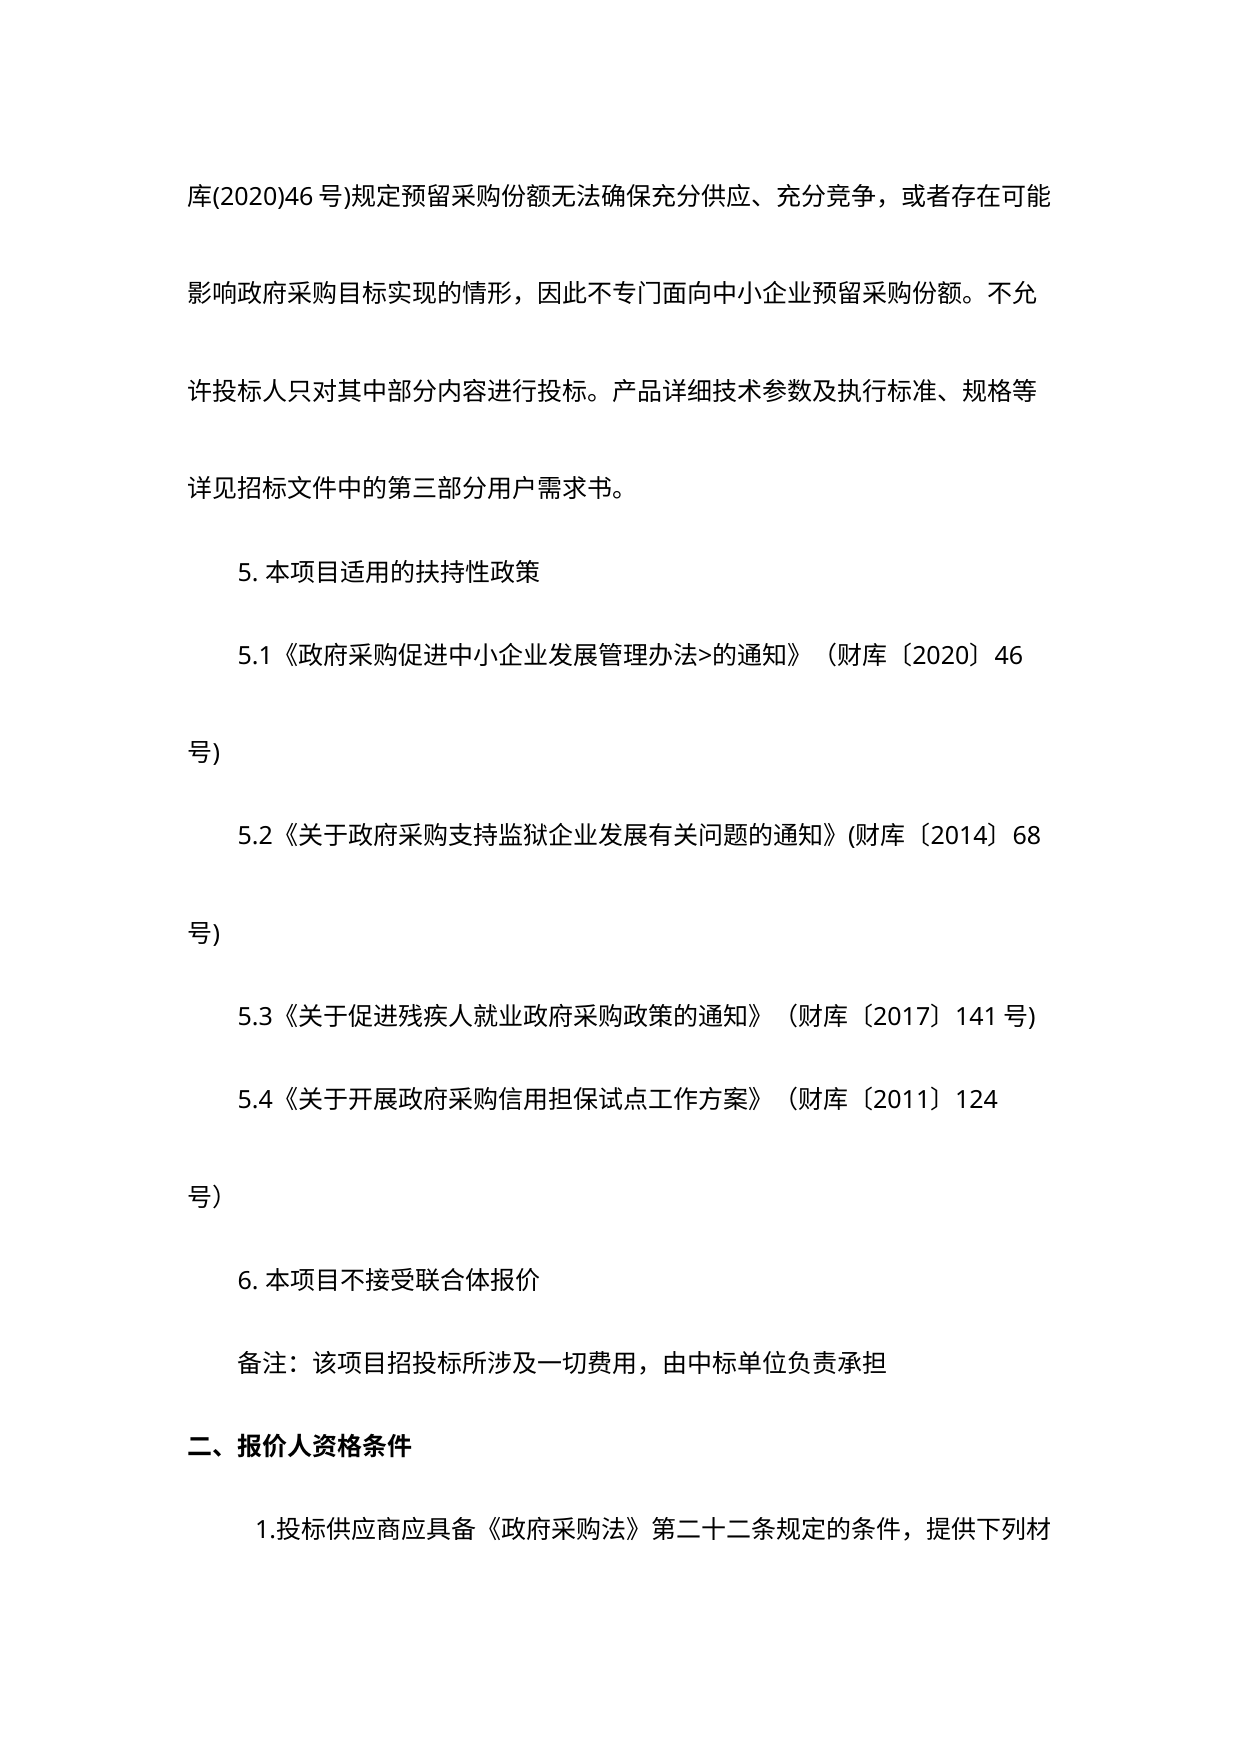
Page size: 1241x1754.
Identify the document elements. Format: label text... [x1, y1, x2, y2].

text 5.3《关于促进残疾人就业政府采购政策的通知》（财库〔2017〕141号) [187, 982, 1053, 1047]
list 本项目适用的扶持性政策 [187, 538, 1053, 603]
text 5.1《政府采购促进中小企业发展管理办法>的通知》（财库〔2020〕46号) [187, 621, 1053, 783]
text 5.2《关于政府采购支持监狱企业发展有关问题的通知》(财库〔2014〕68号) [187, 801, 1053, 964]
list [187, 162, 1053, 519]
text 5.4《关于开展政府采购信用担保试点工作方案》（财库〔2011〕124号） [187, 1065, 1053, 1228]
list 报价人资格条件 [187, 1412, 1053, 1477]
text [187, 1495, 1056, 1560]
text 备注：该项目招投标所涉及一切费用，由中标单位负责承担 [187, 1329, 1053, 1394]
list 本项目不接受联合体报价 [187, 1246, 1053, 1311]
